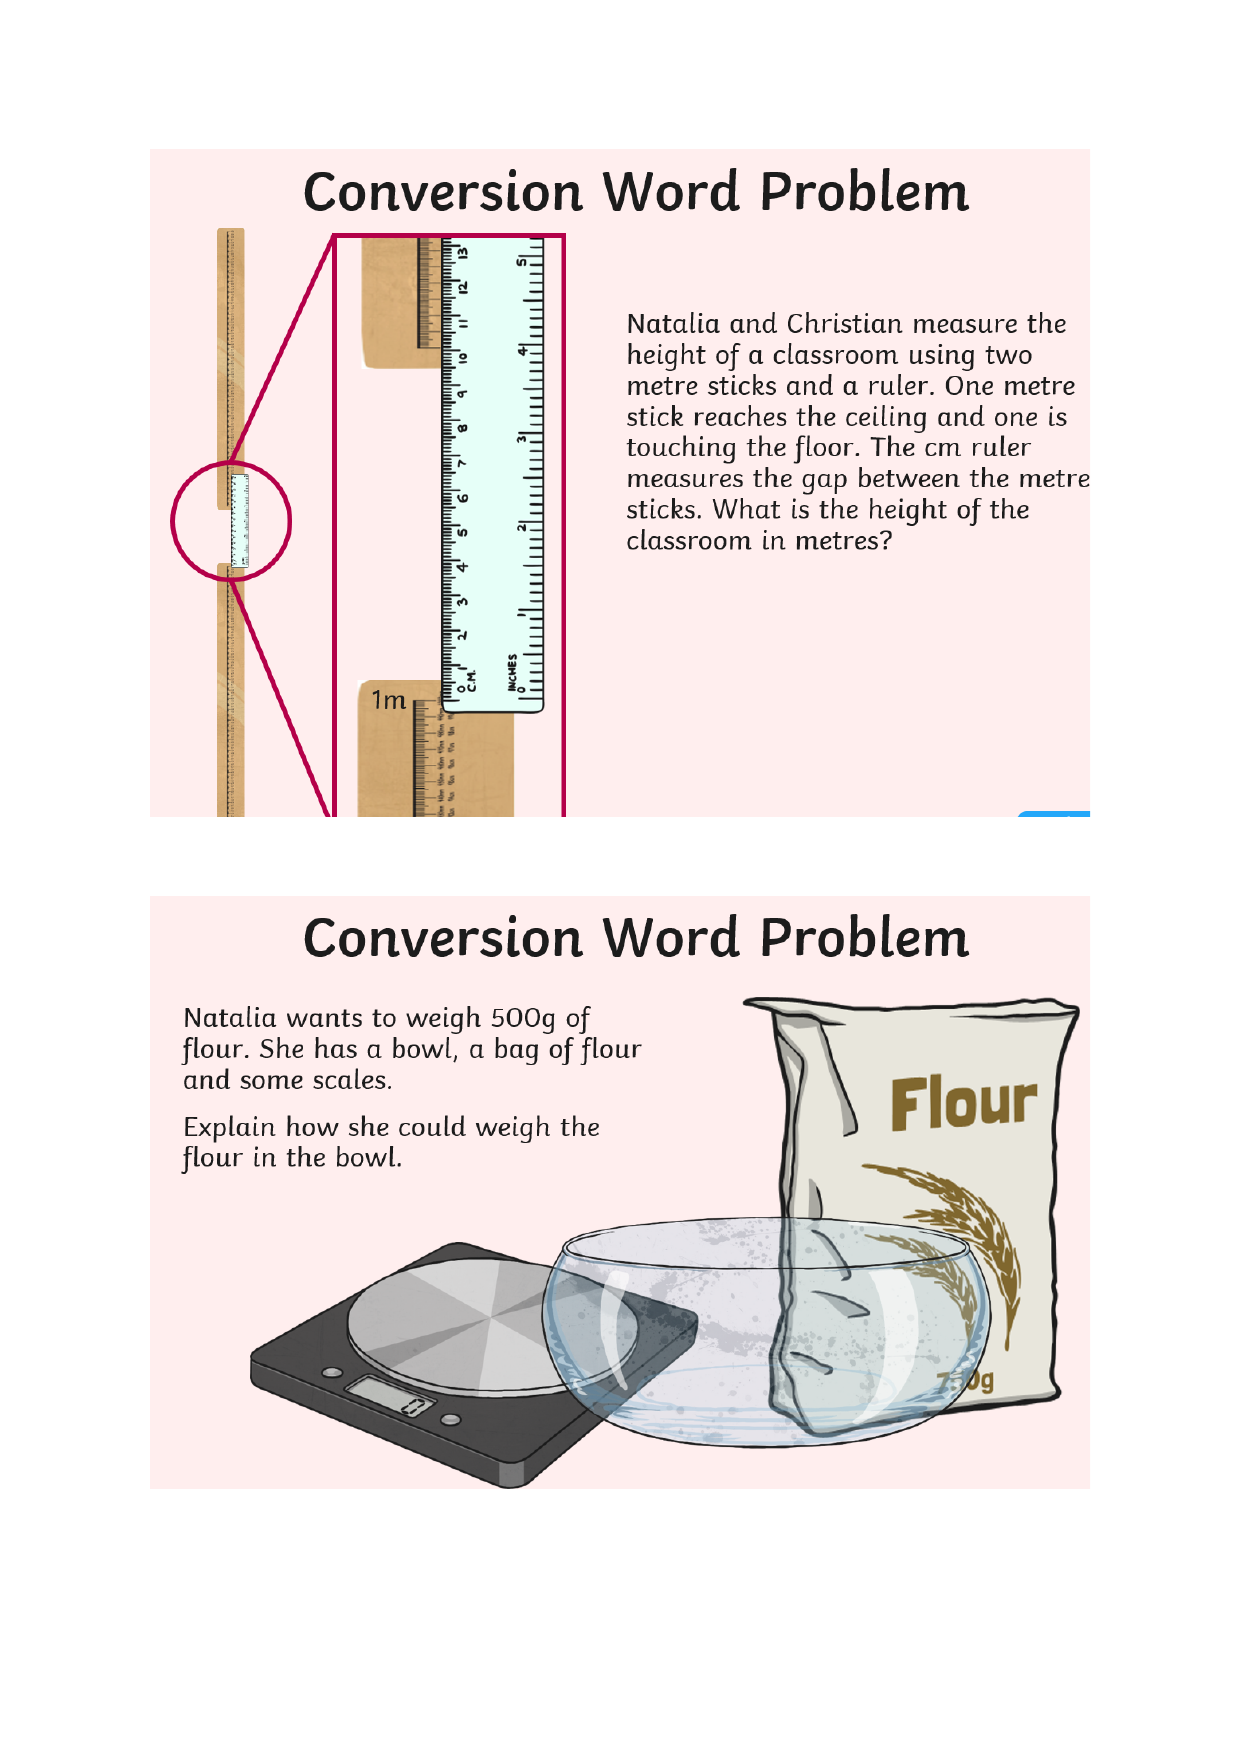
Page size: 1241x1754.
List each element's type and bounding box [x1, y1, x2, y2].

picture [150, 149, 1091, 817]
picture [150, 896, 1091, 1489]
